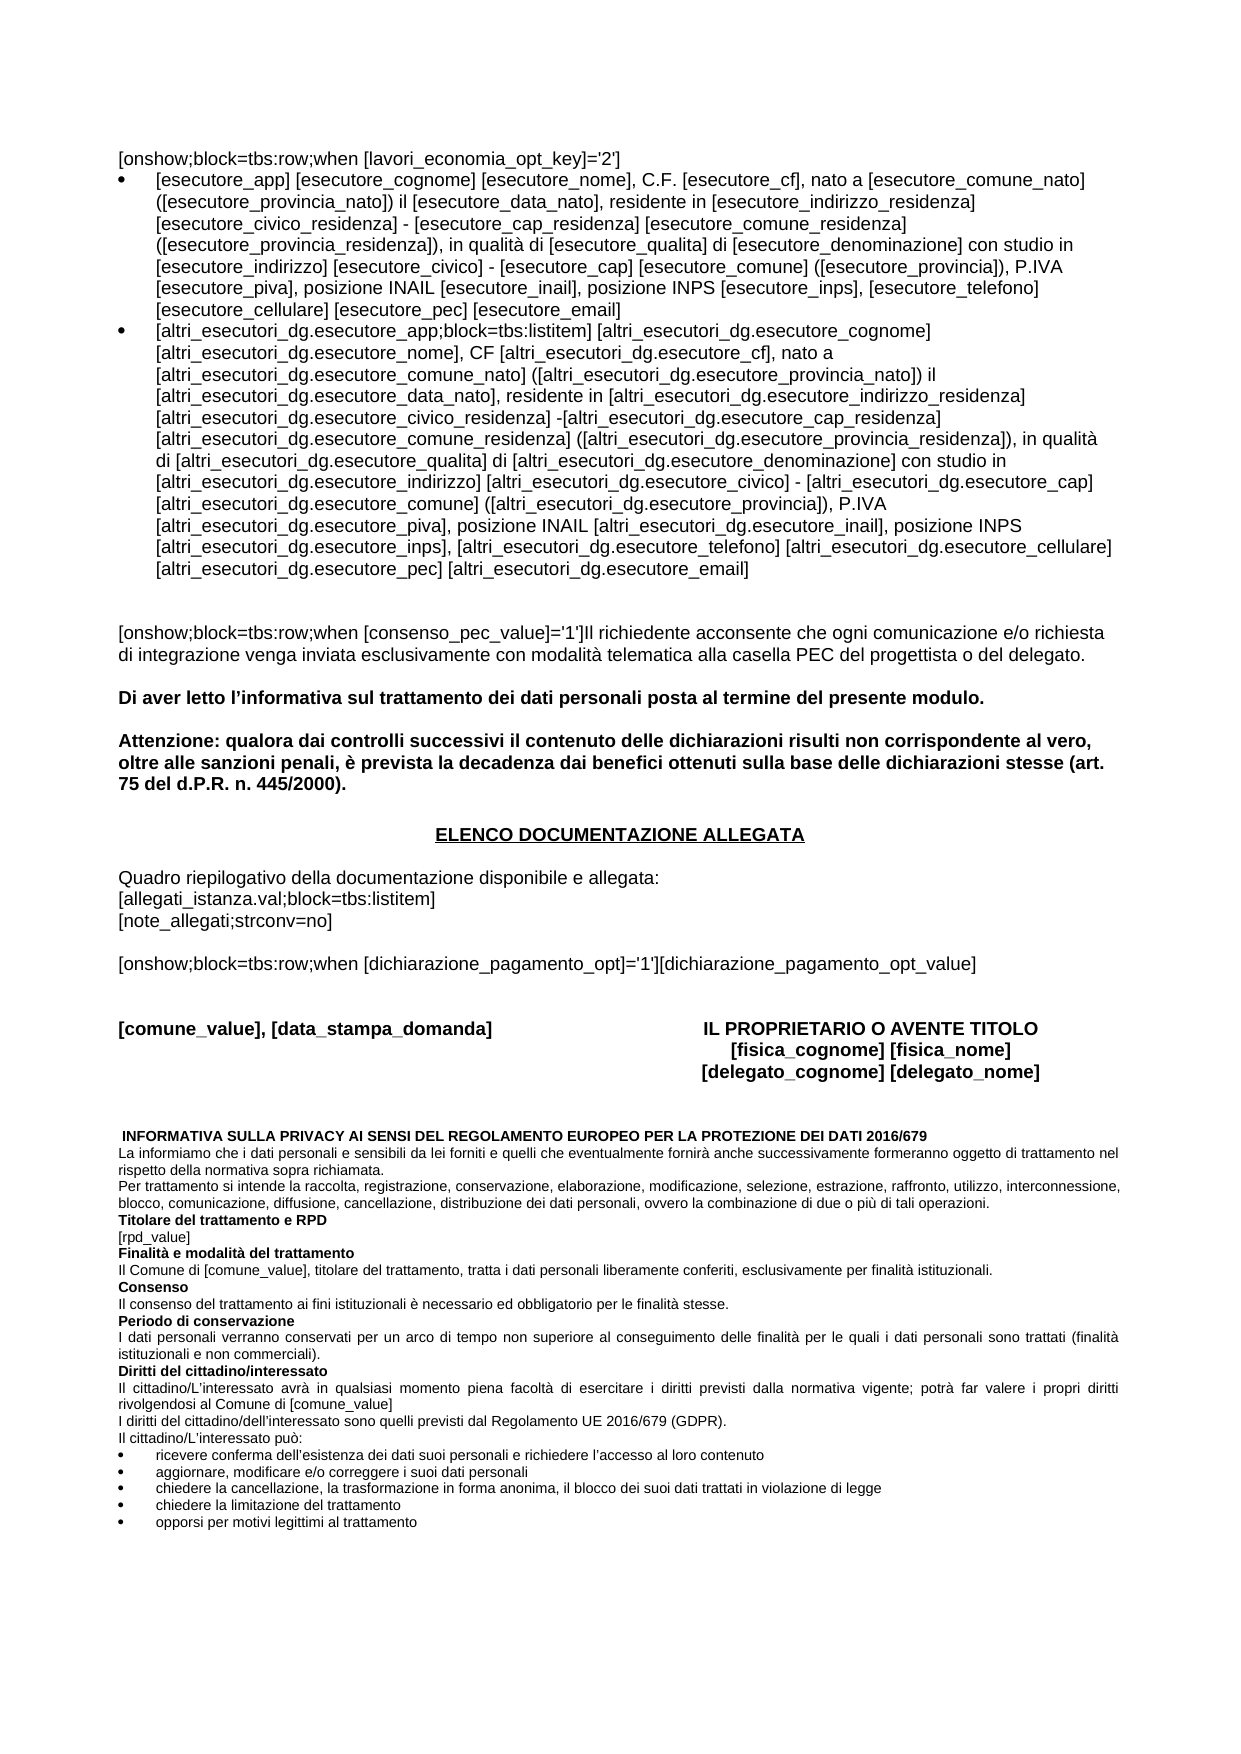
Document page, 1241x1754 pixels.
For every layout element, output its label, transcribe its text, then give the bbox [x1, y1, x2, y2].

text [rpd_value] [118, 1228, 1122, 1245]
text Finalità e modalità del trattamento [118, 1245, 1122, 1262]
list ricevere conferma dell’esistenza dei dati suoi personali e richiedere l’accesso al loro contenuto [118, 1446, 1122, 1463]
table_header [onshow;block=tbs:row;when [consenso_pec_value]='1']Il richiedente acconsente che ogni comunicazione e/o richiesta di integrazione venga inviata esclusivamente con modalità telematica alla casella PEC del progettista o del delegato. [107, 622, 1125, 665]
text Di aver letto l’informativa sul trattamento dei dati personali posta al termine del presente modulo. [118, 687, 1122, 708]
text Quadro riepilogativo della documentazione disponibile e allegata: [118, 867, 1122, 888]
text Diritti del cittadino/interessato [118, 1362, 1122, 1379]
text Titolare del trattamento e RPD [118, 1212, 1122, 1228]
text Attenzione: qualora dai controlli successivi il contenuto delle dichiarazioni risulti non corrispondente al vero, oltre alle sanzioni penali, è prevista la decadenza dai benefici ottenuti sulla base delle dichiarazioni stesse (art. 75 del d.P.R. n. 445/2000). [118, 730, 1122, 795]
text Il cittadino/L’interessato avrà in qualsiasi momento piena facoltà di esercitare i diritti previsti dalla normativa vigente; potrà far valere i propri diritti rivolgendosi al Comune di [comune_value] [118, 1379, 1122, 1413]
text INFORMATIVA SULLA PRIVACY AI SENSI DEL REGOLAMENTO EUROPEO PER LA PROTEZIONE DEI DATI 2016/679 [118, 1128, 1122, 1144]
text Il consenso del trattamento ai fini istituzionali è necessario ed obbligatorio per le finalità stesse. [118, 1295, 1122, 1312]
list chiedere la limitazione del trattamento [118, 1497, 1122, 1514]
text ELENCO DOCUMENTAZIONE ALLEGATA [118, 823, 1122, 845]
text I dati personali verranno conservati per un arco di tempo non superiore al conseguimento delle finalità per le quali i dati personali sono trattati (finalità istituzionali e non commerciali). [118, 1329, 1122, 1362]
text Periodo di conservazione [118, 1312, 1122, 1329]
list chiedere la cancellazione, la trasformazione in forma anonima, il blocco dei suoi dati trattati in violazione di legge [118, 1480, 1122, 1497]
text La informiamo che i dati personali e sensibili da lei forniti e quelli che eventualmente fornirà anche successivamente formeranno oggetto di trattamento nel rispetto della normativa sopra richiamata. [118, 1144, 1122, 1178]
table_header [comune_value], [data_stampa_domanda] [107, 1018, 616, 1104]
text Il Comune di [comune_value], titolare del trattamento, tratta i dati personali liberamente conferiti, esclusivamente per finalità istituzionali. [118, 1262, 1122, 1279]
list opporsi per motivi legittimi al trattamento [118, 1514, 1122, 1531]
text I diritti del cittadino/dell’interessato sono quelli previsti dal Regolamento UE 2016/679 (GDPR). [118, 1413, 1122, 1429]
text [note_allegati;strconv=no] [118, 910, 1122, 931]
text Consenso [118, 1279, 1122, 1295]
text [allegati_istanza.val;block=tbs:listitem] [118, 888, 1122, 910]
table_cell [onshow;block=tbs:row;when [lavori_economia_opt_key]='2'] [esecutore_app] [esecutore_cognome] [esecutore_nome], C.F. [esecutore_cf], nato a [esecutore_comune_nato] ([esecutore_provincia_nato]) il [esecutore_data_nato], residente in [esecutore_indirizzo_residenza] [esecutore_civico_residenza] - [esecutore_cap_residenza] [esecutore_comune_residenza] ([esecutore_provincia_residenza]), in qualità di [esecutore_qualita] di [esecutore_denominazione] con studio in [esecutore_indirizzo] [esecutore_civico] - [esecutore_cap] [esecutore_comune] ([esecutore_provincia]), P.IVA [esecutore_piva], posizione INAIL [esecutore_inail], posizione INPS [esecutore_inps], [esecutore_telefono] [esecutore_cellulare] [esecutore_pec] [esecutore_email] [altri_esecutori_dg.esecutore_app;block=tbs:listitem] [altri_esecutori_dg.esecutore_cognome] [altri_esecutori_dg.esecutore_nome], CF [altri_esecutori_dg.esecutore_cf], nato a [altri_esecutori_dg.esecutore_comune_nato] ([altri_esecutori_dg.esecutore_provincia_nato]) il [altri_esecutori_dg.esecutore_data_nato], residente in [altri_esecutori_dg.esecutore_indirizzo_residenza] [altri_esecutori_dg.esecutore_civico_residenza] -[altri_esecutori_dg.esecutore_cap_residenza] [altri_esecutori_dg.esecutore_comune_residenza] ([altri_esecutori_dg.esecutore_provincia_residenza]), in qualità di [altri_esecutori_dg.esecutore_qualita] di [altri_esecutori_dg.esecutore_denominazione] con studio in [altri_esecutori_dg.esecutore_indirizzo] [altri_esecutori_dg.esecutore_civico] - [altri_esecutori_dg.esecutore_cap] [altri_esecutori_dg.esecutore_comune] ([altri_esecutori_dg.esecutore_provincia]), P.IVA [altri_esecutori_dg.esecutore_piva], posizione INAIL [altri_esecutori_dg.esecutore_inail], posizione INPS [altri_esecutori_dg.esecutore_inps], [altri_esecutori_dg.esecutore_telefono] [altri_esecutori_dg.esecutore_cellulare] [altri_esecutori_dg.esecutore_pec] [altri_esecutori_dg.esecutore_email] [107, 148, 1125, 579]
table_header [onshow;block=tbs:row;when [dichiarazione_pagamento_opt]='1'][dichiarazione_pagamento_opt_value] [107, 953, 1125, 974]
list aggiornare, modificare e/o correggere i suoi dati personali [118, 1463, 1122, 1480]
text Il cittadino/L’interessato può: [118, 1429, 1122, 1446]
table_header IL PROPRIETARIO O AVENTE TITOLO [fisica_cognome] [fisica_nome] [delegato_cognome] [delegato_nome] [616, 1018, 1125, 1104]
text Per trattamento si intende la raccolta, registrazione, conservazione, elaborazione, modificazione, selezione, estrazione, raffronto, utilizzo, interconnessione, blocco, comunicazione, diffusione, cancellazione, distribuzione dei dati personali, ovvero la combinazione di due o più di tali operazioni. [118, 1178, 1122, 1212]
